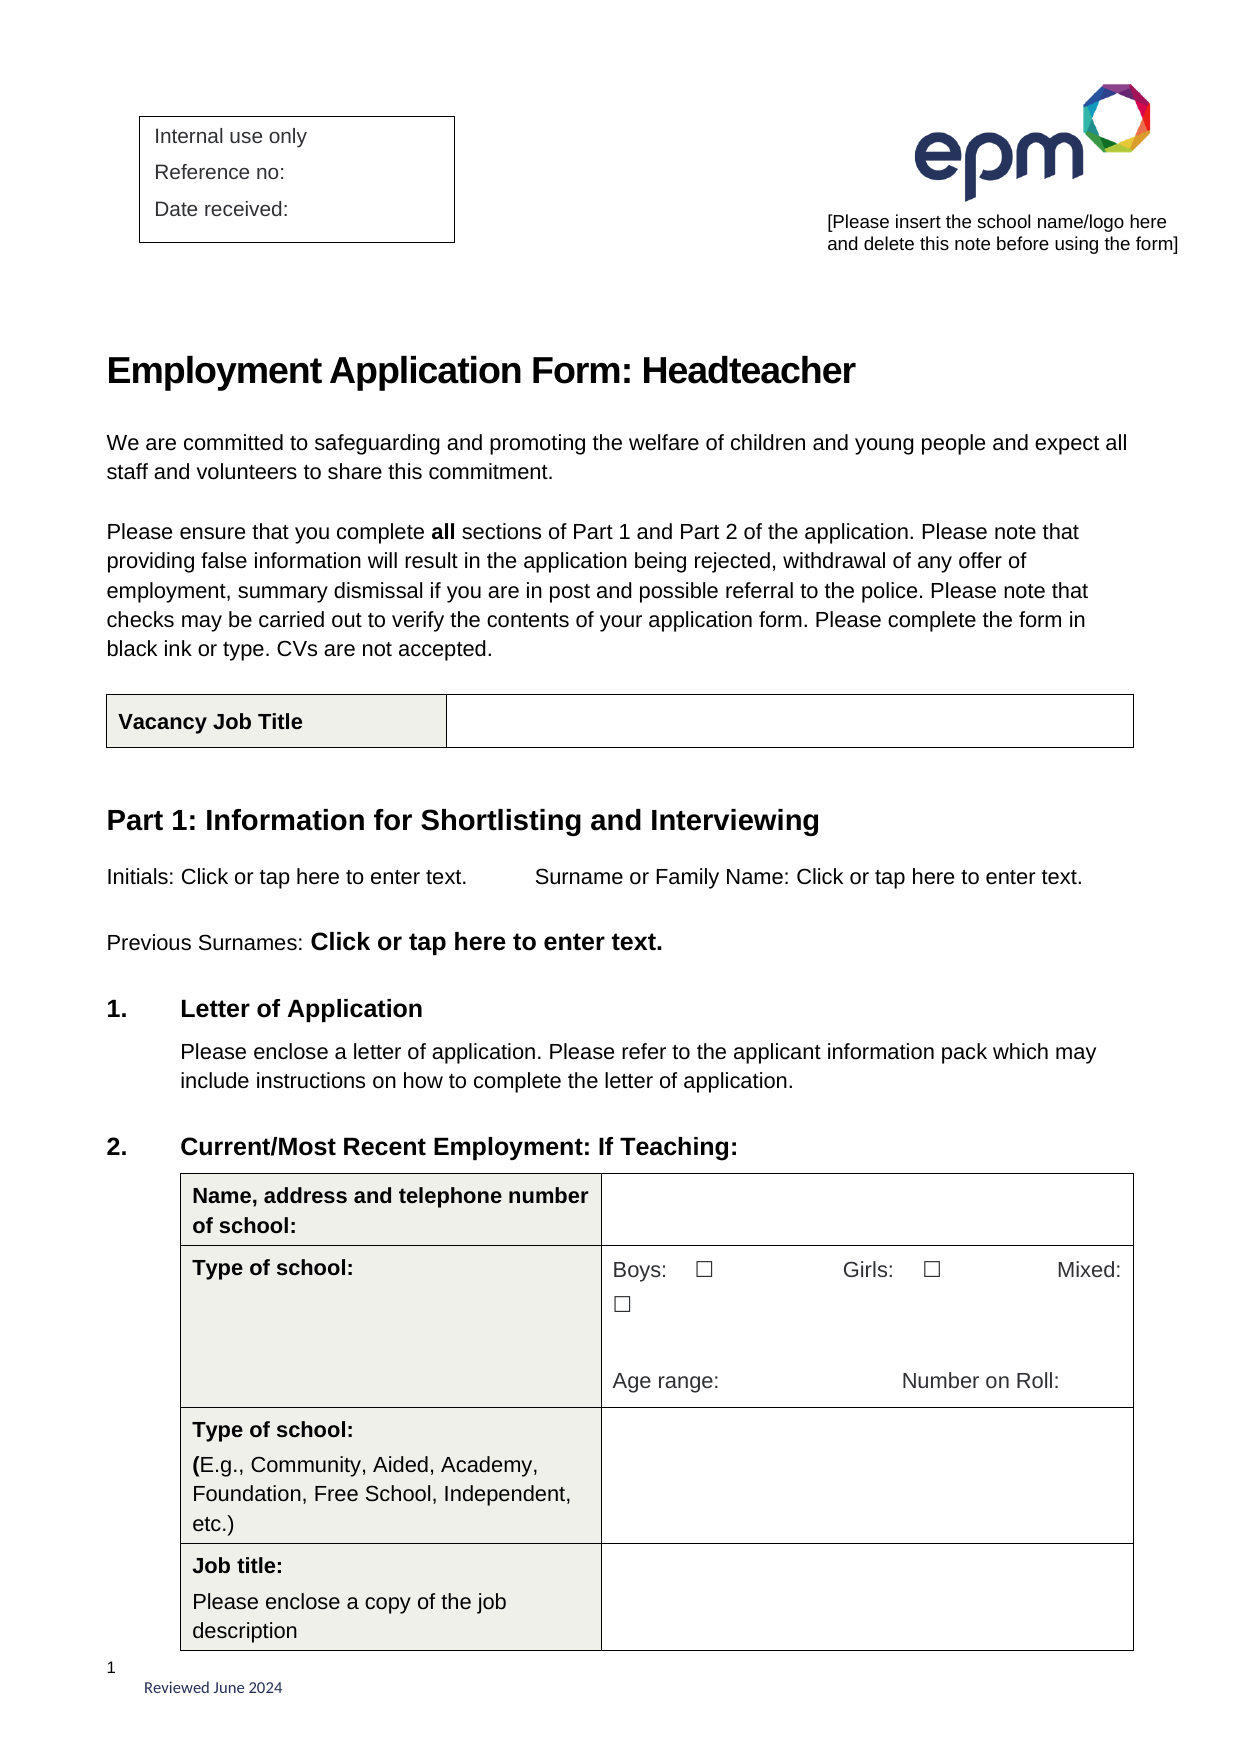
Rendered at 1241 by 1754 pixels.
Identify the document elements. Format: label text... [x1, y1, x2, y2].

table_cell [602, 1544, 1133, 1650]
table_cell [602, 1408, 1133, 1543]
table_header [447, 695, 1133, 747]
subtitle Letter of Application [106, 994, 1134, 1023]
text Initials: Surname or Family Name: [106, 861, 1134, 890]
table_cell Job title: Please enclose a copy of the job description [181, 1544, 601, 1650]
table_header Name, address and telephone number of school: [181, 1174, 601, 1245]
subtitle Previous Surnames: [106, 927, 1134, 957]
title Employment Application Form: Headteacher [106, 310, 1134, 402]
subtitle Current/Most Recent Employment: If Teaching: [106, 1132, 1134, 1161]
table_cell Type of school: [181, 1246, 601, 1407]
table_header [602, 1174, 1133, 1245]
table_cell Type of school: (E.g., Community, Aided, Academy, Foundation, Free School, Independent, etc.) [181, 1408, 601, 1543]
subtitle Part 1: Information for Shortlisting and Interviewing [106, 807, 1134, 836]
table_cell Boys: ☐ Girls: ☐ Mixed: ☐ Age range: Number on Roll: [602, 1246, 1133, 1407]
text Please enclose a letter of application. Please refer to the applicant information pack which may include instructions on how to complete the letter of application. [180, 1036, 1134, 1094]
text Please ensure that you complete all sections of Part 1 and Part 2 of the application. Please note that providing false information will result in the application being rejected, withdrawal of any offer of employment, summary dismissal if you are in post and possible referral to the police. Please note that checks may be carried out to verify the contents of your application form. Please complete the form in black ink or type. CVs are not accepted. [106, 516, 1134, 662]
table_header Vacancy Job Title [107, 695, 446, 747]
text We are committed to safeguarding and promoting the welfare of children and young people and expect all staff and volunteers to share this commitment. [106, 427, 1134, 485]
picture [914, 84, 1151, 202]
